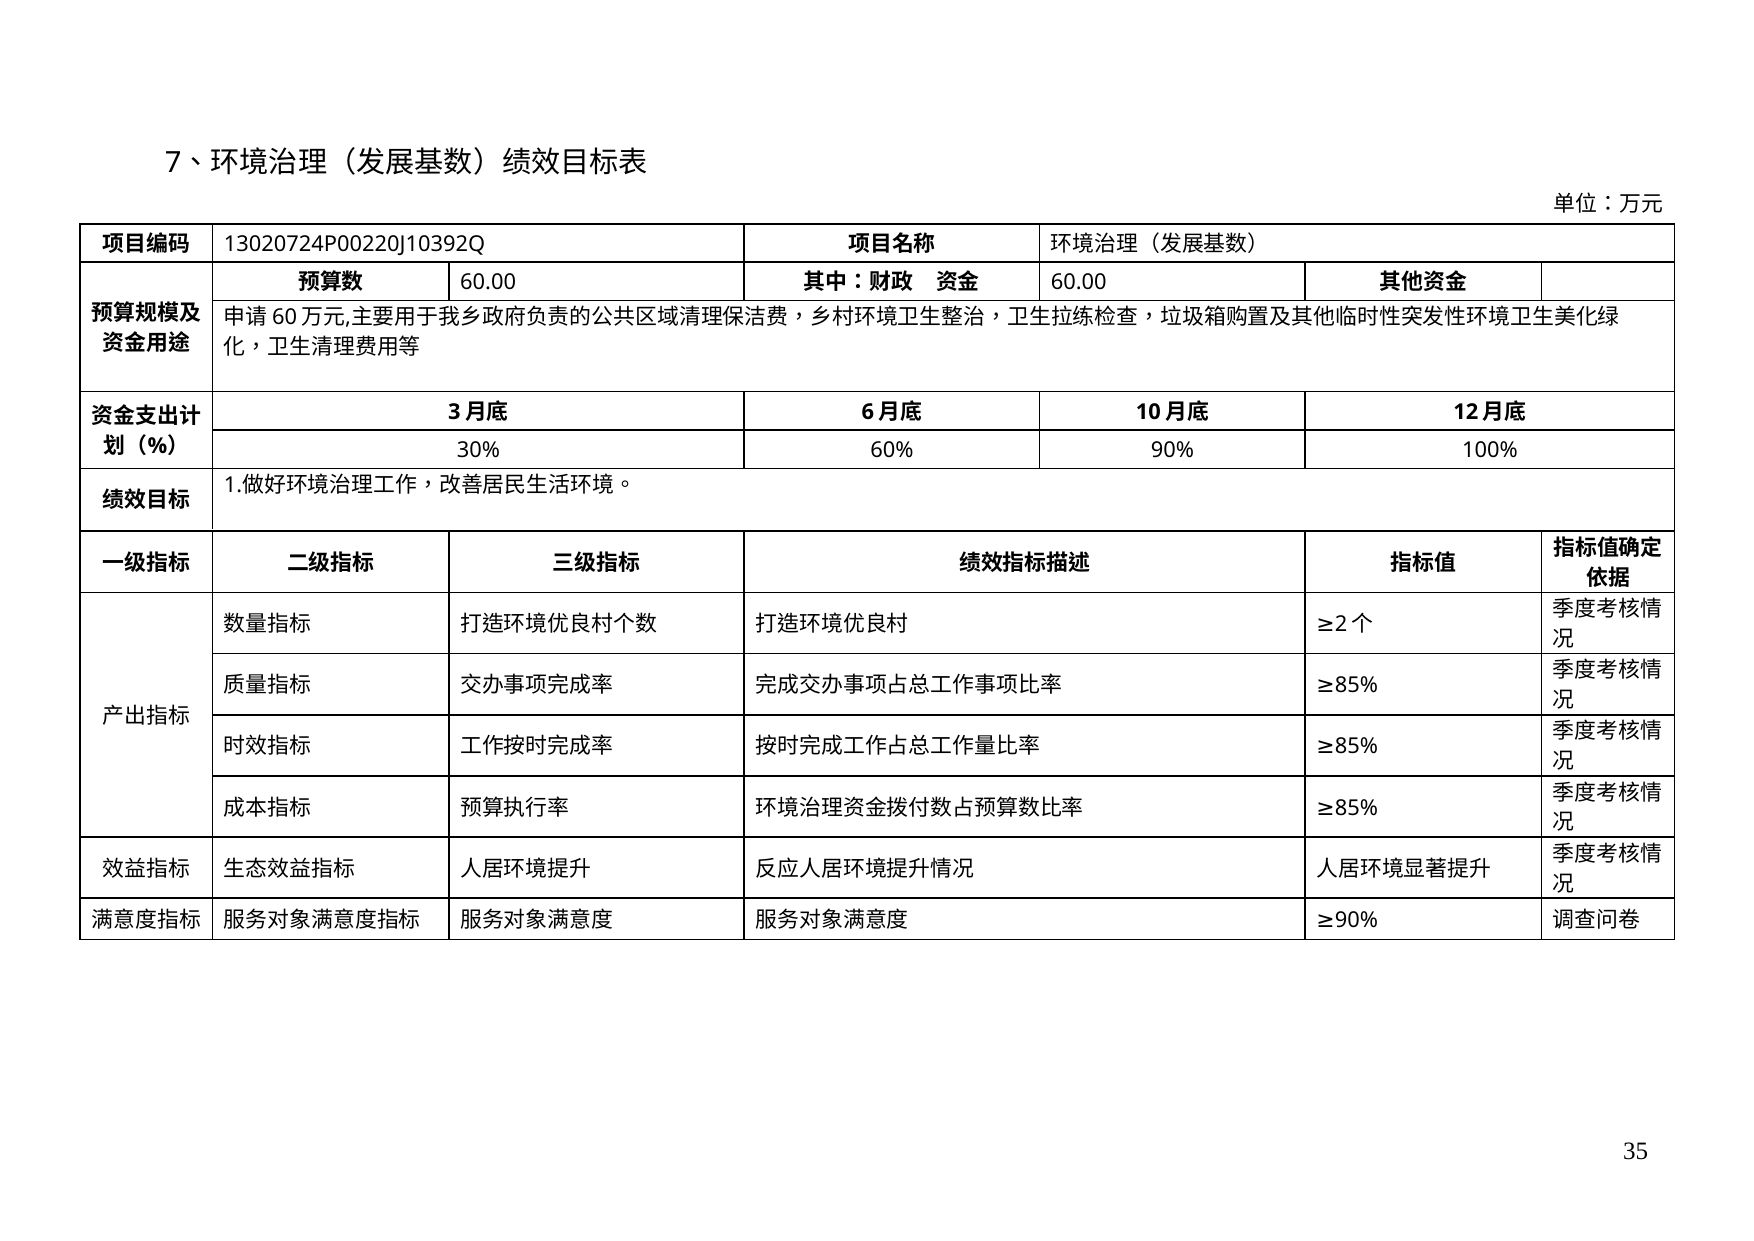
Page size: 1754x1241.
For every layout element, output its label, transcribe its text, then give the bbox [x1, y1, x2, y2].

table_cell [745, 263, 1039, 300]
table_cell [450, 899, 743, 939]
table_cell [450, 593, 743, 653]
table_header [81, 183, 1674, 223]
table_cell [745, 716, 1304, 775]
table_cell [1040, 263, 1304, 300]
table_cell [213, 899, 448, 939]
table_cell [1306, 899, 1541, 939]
text 7、环境治理（发展基数）绩效目标表 [106, 142, 1648, 181]
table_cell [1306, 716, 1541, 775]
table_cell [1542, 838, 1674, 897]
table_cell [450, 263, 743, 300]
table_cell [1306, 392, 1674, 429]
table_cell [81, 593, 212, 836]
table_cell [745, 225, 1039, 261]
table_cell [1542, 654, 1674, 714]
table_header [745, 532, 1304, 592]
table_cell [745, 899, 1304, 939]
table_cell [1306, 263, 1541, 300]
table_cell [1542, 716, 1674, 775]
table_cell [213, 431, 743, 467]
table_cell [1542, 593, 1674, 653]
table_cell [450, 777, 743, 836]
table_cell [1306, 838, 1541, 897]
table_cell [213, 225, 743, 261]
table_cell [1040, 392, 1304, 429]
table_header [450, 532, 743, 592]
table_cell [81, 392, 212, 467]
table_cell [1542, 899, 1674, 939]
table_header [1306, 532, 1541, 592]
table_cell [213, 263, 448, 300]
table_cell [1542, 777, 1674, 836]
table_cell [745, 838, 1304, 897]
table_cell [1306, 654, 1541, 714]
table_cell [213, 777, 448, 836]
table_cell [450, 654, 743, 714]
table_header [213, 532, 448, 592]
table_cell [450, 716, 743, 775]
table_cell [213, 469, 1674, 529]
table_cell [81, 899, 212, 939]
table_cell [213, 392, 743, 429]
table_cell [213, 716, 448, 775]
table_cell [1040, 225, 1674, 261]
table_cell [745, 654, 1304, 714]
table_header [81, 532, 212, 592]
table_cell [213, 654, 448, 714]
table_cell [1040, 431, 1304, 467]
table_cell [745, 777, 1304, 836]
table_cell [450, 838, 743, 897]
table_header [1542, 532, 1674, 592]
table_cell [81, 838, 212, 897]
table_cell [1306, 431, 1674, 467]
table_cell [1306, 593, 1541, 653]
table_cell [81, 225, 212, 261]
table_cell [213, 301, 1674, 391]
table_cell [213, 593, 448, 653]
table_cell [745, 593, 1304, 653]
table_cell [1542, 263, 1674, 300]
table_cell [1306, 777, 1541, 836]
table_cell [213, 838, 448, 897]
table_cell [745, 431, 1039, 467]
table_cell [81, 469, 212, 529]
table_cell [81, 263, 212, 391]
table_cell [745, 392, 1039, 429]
